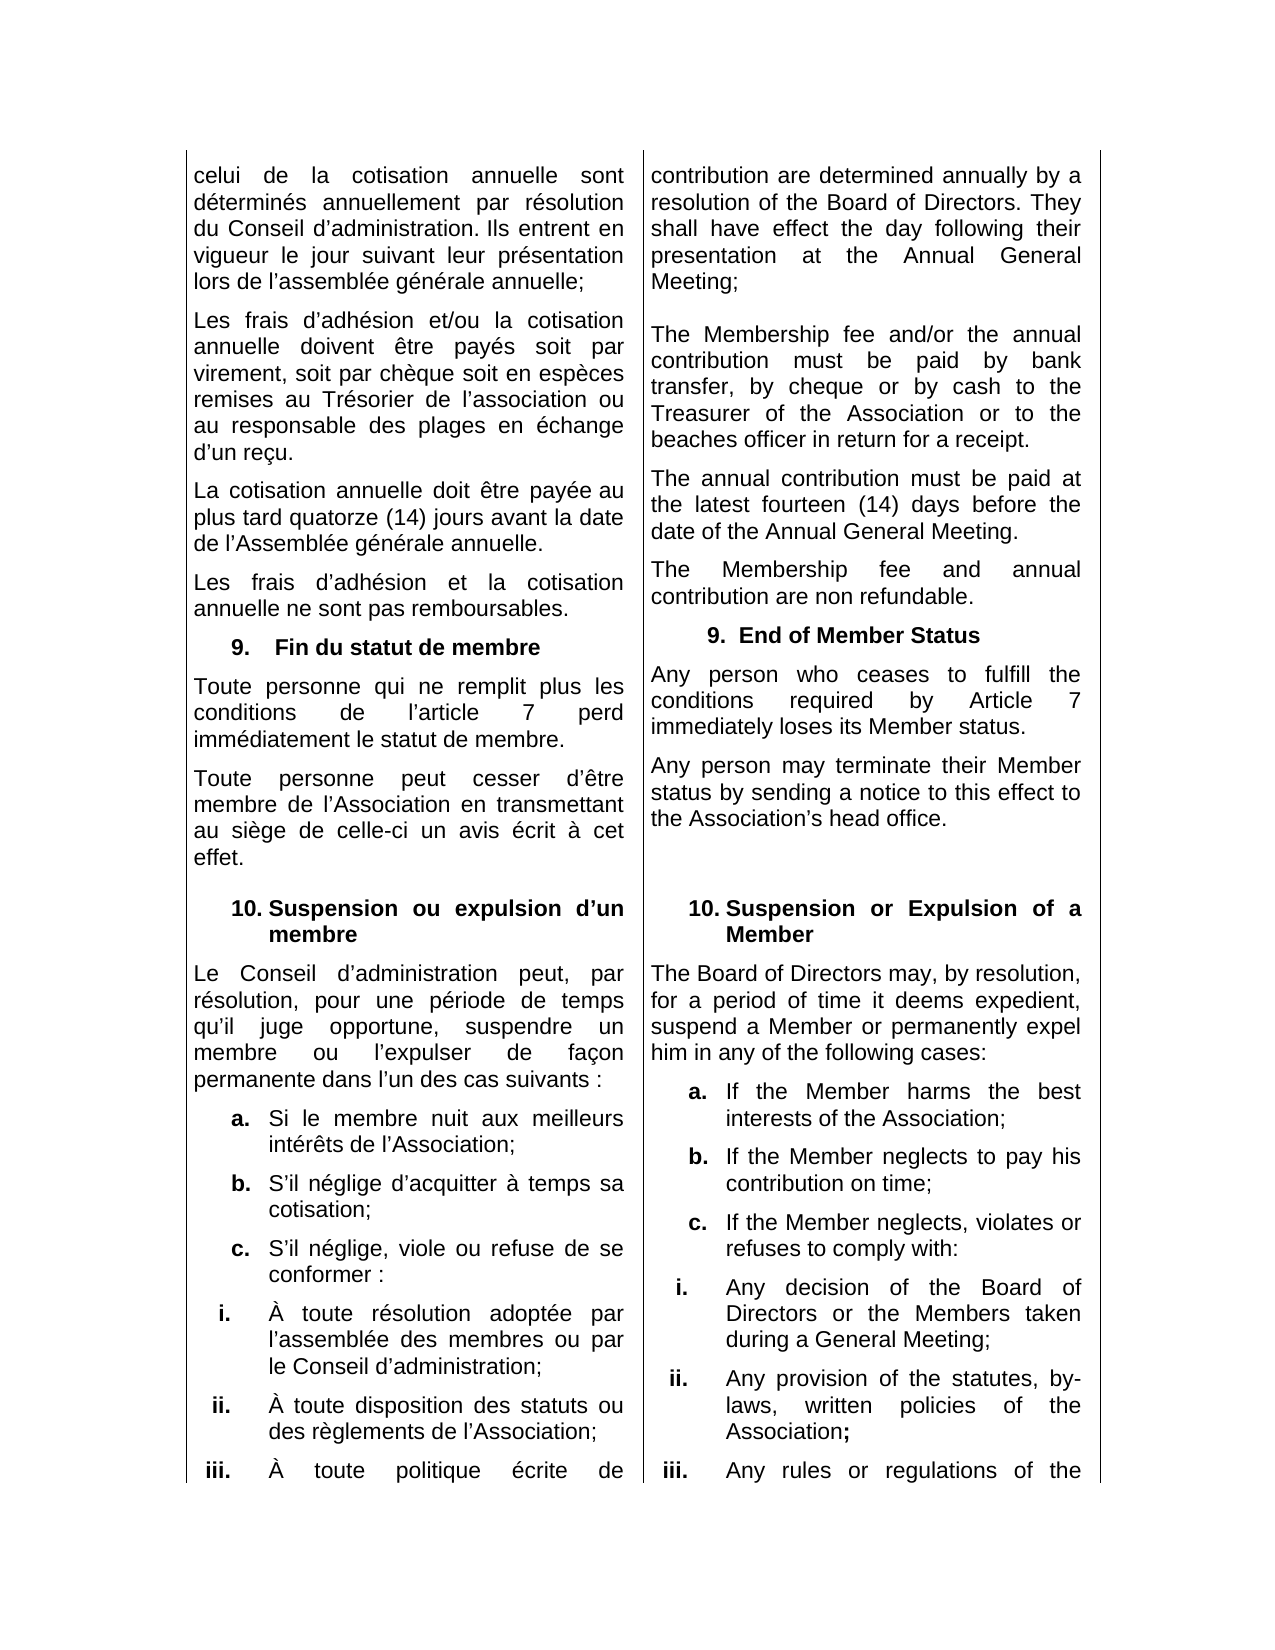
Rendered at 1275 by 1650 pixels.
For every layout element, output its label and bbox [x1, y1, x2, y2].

table_cell [187, 883, 643, 1483]
table_cell [644, 150, 1100, 882]
table_cell [187, 150, 643, 882]
table_cell [644, 883, 1100, 1483]
